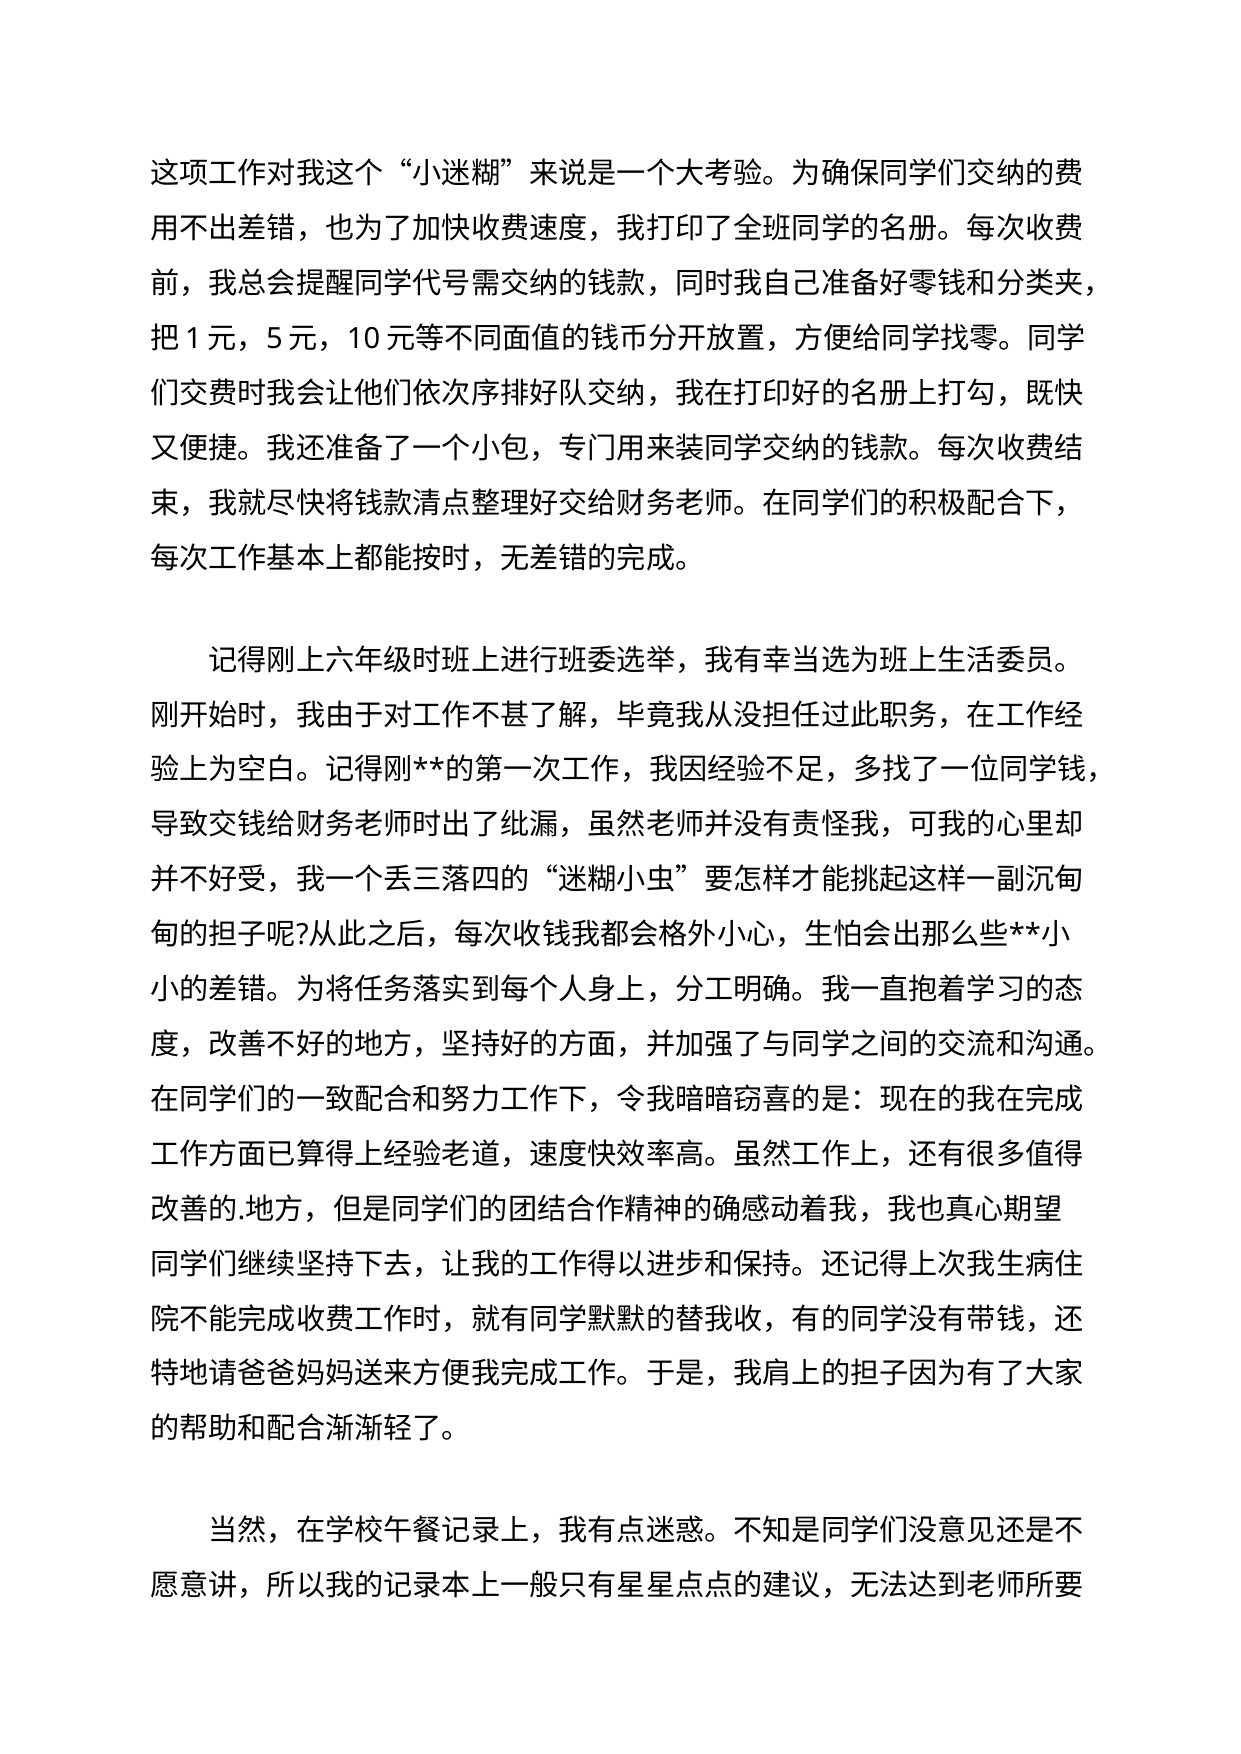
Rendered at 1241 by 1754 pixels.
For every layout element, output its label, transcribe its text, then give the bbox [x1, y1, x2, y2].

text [150, 1507, 1090, 1604]
text 记得刚上六年级时班上进行班委选举，我有幸当选为班上生活委员。刚开始时，我由于对工作不甚了解，毕竟我从没担任过此职务，在工作经验上为空白。记得刚**的第一次工作，我因经验不足，多找了一位同学钱，导致交钱给财务老师时出了纰漏，虽然老师并没有责怪我，可我的心里却并不好受，我一个丢三落四的“迷糊小虫”要怎样才能挑起这样一副沉甸甸的担子呢?从此之后，每次收钱我都会格外小心，生怕会出那么些**小小的差错。为将任务落实到每个人身上，分工明确。我一直抱着学习的态度，改善不好的地方，坚持好的方面，并加强了与同学之间的交流和沟通。在同学们的一致配合和努力工作下，令我暗暗窃喜的是：现在的我在完成工作方面已算得上经验老道，速度快效率高。虽然工作上，还有很多值得改善的.地方，但是同学们的团结合作精神的确感动着我，我也真心期望同学们继续坚持下去，让我的工作得以进步和保持。还记得上次我生病住院不能完成收费工作时，就有同学默默的替我收，有的同学没有带钱，还特地请爸爸妈妈送来方便我完成工作。于是，我肩上的担子因为有了大家的帮助和配合渐渐轻了。 [150, 636, 1090, 1447]
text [150, 150, 1090, 577]
